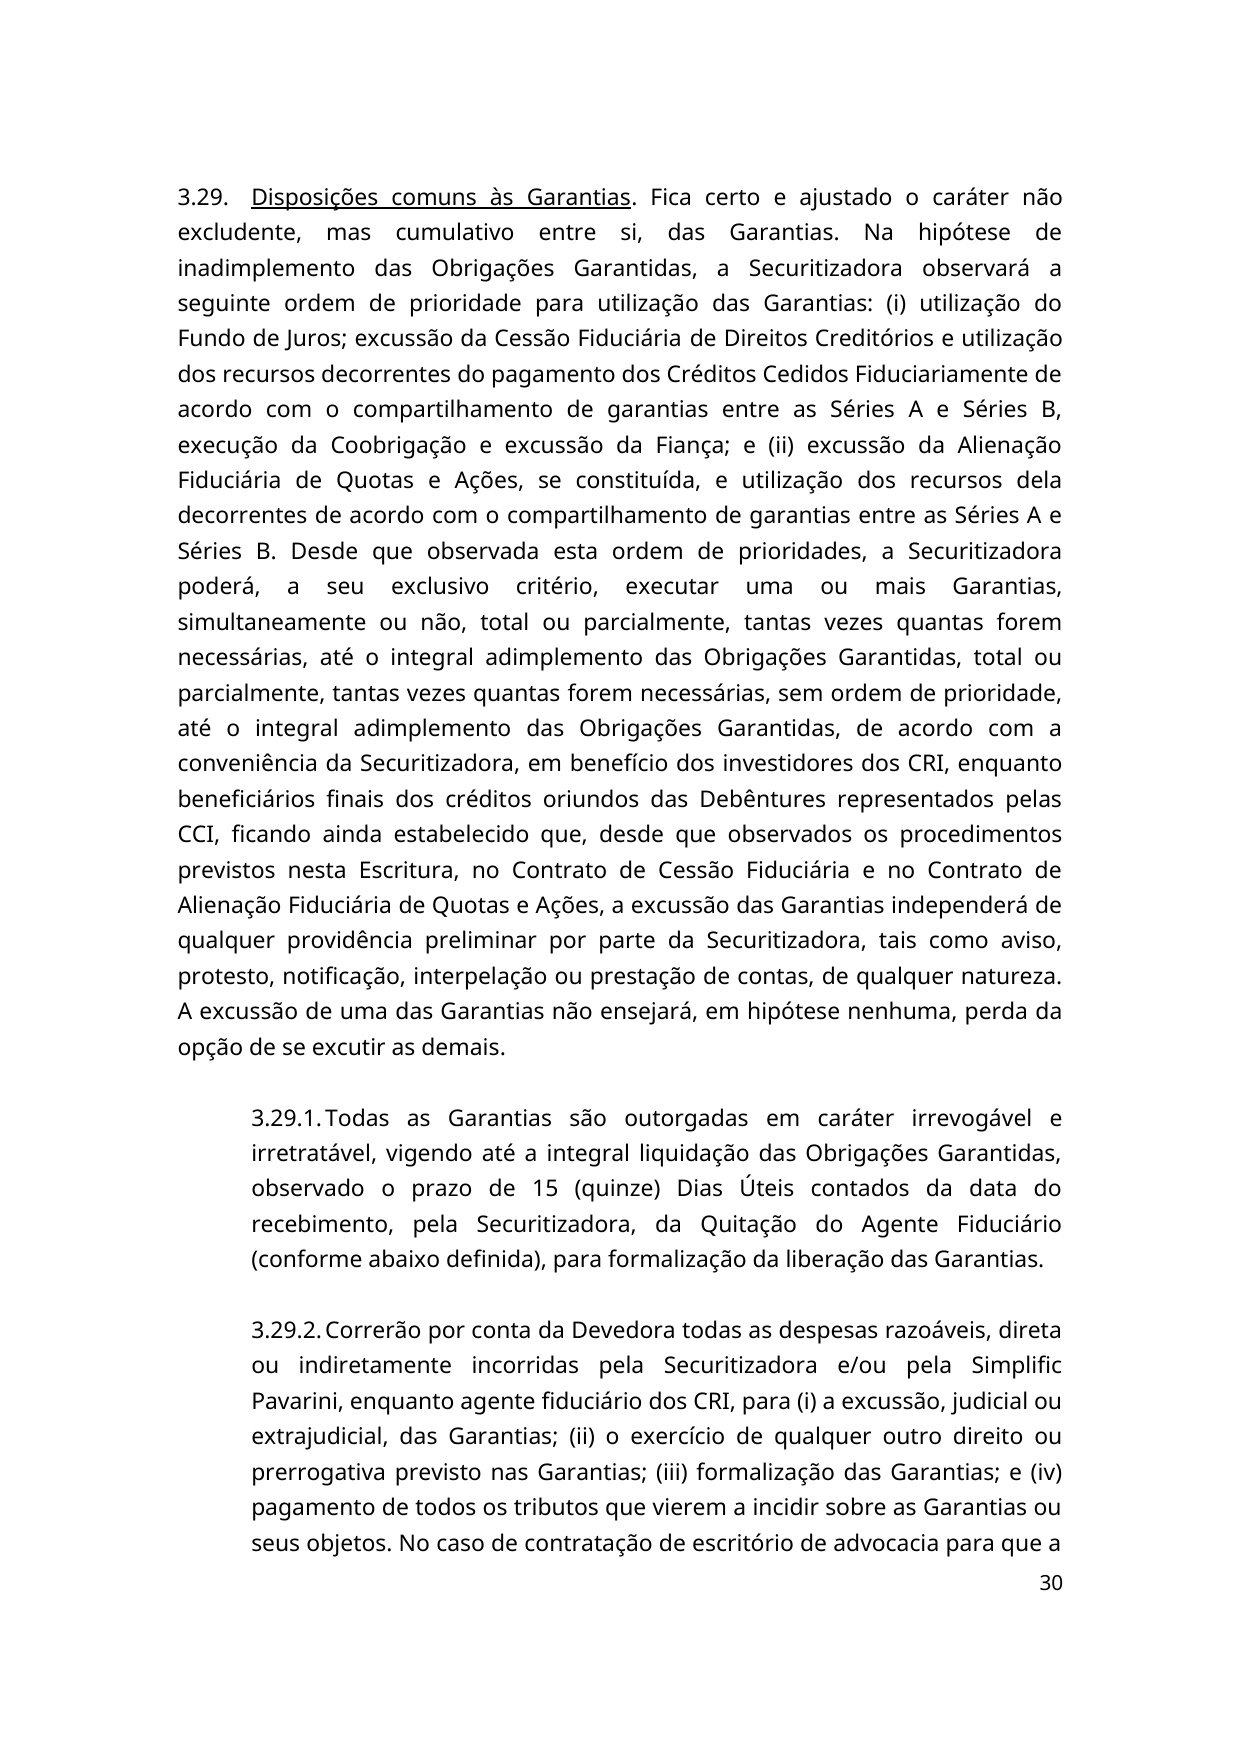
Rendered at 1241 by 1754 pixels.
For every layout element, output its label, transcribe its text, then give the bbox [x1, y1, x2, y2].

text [251, 1310, 1063, 1558]
text 3.29.1. Todas as Garantias são outorgadas em caráter irrevogável e irretratável, vigendo até a integral liquidação das Obrigações Garantidas, observado o prazo de 15 (quinze) Dias Úteis contados da data do recebimento, pela Securitizadora, da Quitação do Agente Fiduciário (conforme abaixo definida), para formalização da liberação das Garantias. [251, 1098, 1063, 1275]
text 3.29. Disposições comuns às Garantias. Fica certo e ajustado o caráter não excludente, mas cumulativo entre si, das Garantias. Na hipótese de inadimplemento das Obrigações Garantidas, a Securitizadora observará a seguinte ordem de prioridade para utilização das Garantias: (i) utilização do Fundo de Juros; excussão da Cessão Fiduciária de Direitos Creditórios e utilização dos recursos decorrentes do pagamento dos Créditos Cedidos Fiduciariamente de acordo com o compartilhamento de garantias entre as Séries A e Séries B, execução da Coobrigação e excussão da Fiança; e (ii) excussão da Alienação Fiduciária de Quotas e Ações, se constituída, e utilização dos recursos dela decorrentes de acordo com o compartilhamento de garantias entre as Séries A e Séries B. Desde que observada esta ordem de prioridades, a Securitizadora poderá, a seu exclusivo critério, executar uma ou mais Garantias, simultaneamente ou não, total ou parcialmente, tantas vezes quantas forem necessárias, até o integral adimplemento das Obrigações Garantidas, total ou parcialmente, tantas vezes quantas forem necessárias, sem ordem de prioridade, até o integral adimplemento das Obrigações Garantidas, de acordo com a conveniência da Securitizadora, em benefício dos investidores dos CRI, enquanto beneficiários finais dos créditos oriundos das Debêntures representados pelas CCI, ficando ainda estabelecido que, desde que observados os procedimentos previstos nesta Escritura, no Contrato de Cessão Fiduciária e no Contrato de Alienação Fiduciária de Quotas e Ações, a excussão das Garantias independerá de qualquer providência preliminar por parte da Securitizadora, tais como aviso, protesto, notificação, interpelação ou prestação de contas, de qualquer natureza. A excussão de uma das Garantias não ensejará, em hipótese nenhuma, perda da opção de se excutir as demais. [177, 177, 1063, 1062]
